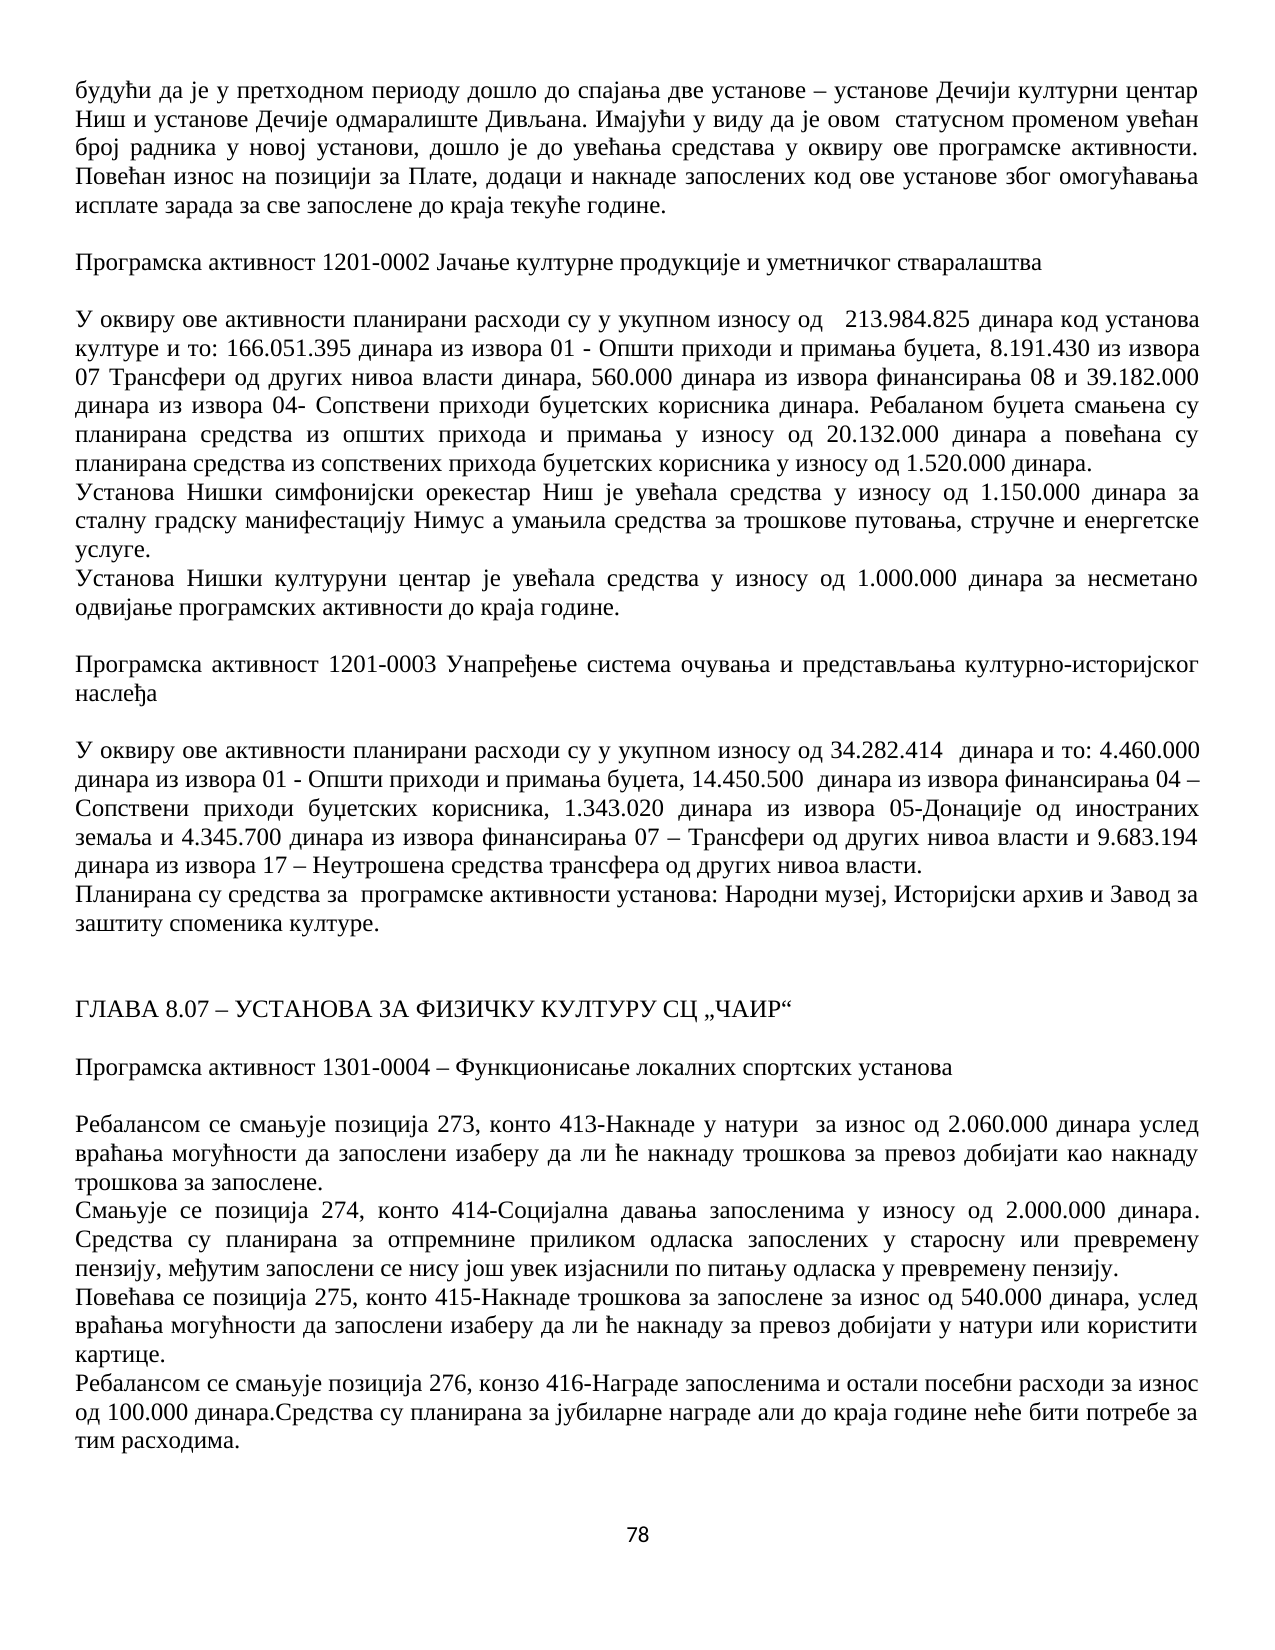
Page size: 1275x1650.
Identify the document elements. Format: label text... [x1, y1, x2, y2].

text Програмска активност 1301-0004 – Функционисање локалних спортских установа [75, 1052, 1200, 1081]
text Ребалансом се смањује позиција 276, конзо 416-Награде запосленима и остали посебни расходи за износ од 100.000 динара.Средства су планирана за јубиларне награде али до краја године неће бити потребе за тим расходима. [75, 1368, 1200, 1454]
text У оквиру ове активности планирани расходи су у укупном износу од 34.282.414 динара и то: 4.460.000 динара из извора 01 - Општи приходи и примања буџета, 14.450.500 динара из извора финансирања 04 – Сопствени приходи буџетских корисника, 1.343.020 динара из извора 05-Донације од иностраних земаља и 4.345.700 динара из извора финансирања 07 – Трансфери од других нивоа власти и 9.683.194 динара из извора 17 – Неутрошена средства трансфера од других нивоа власти. [75, 736, 1200, 879]
text ГЛАВА 8.07 – УСТАНОВА ЗА ФИЗИЧКУ КУЛТУРУ СЦ „ЧАИР“ [75, 994, 1200, 1023]
text Установа Нишки културуни центар је увећала средства у износу од 1.000.000 динара за несметано одвијање програмских активности до краја године. [75, 563, 1200, 621]
text Ребалансом се смањује позиција 273, конто 413-Накнаде у натури за износ од 2.060.000 динара услед враћања могућности да запослени изаберу да ли ће накнаду трошкова за превоз добијати као накнаду трошкова за запослене. [75, 1109, 1200, 1196]
text Програмска активност 1201-0003 Унапређење система очувања и представљања културно-историјског наслеђа [75, 649, 1200, 707]
text Смањује се позиција 274, конто 414-Социјална давања запосленима у износу од 2.000.000 динара. Средства су планирана за отпремнине приликом одласка запослених у старосну или превремену пензију, међутим запослени се нису још увек изјаснили по питању одласка у превремену пензију. [75, 1196, 1200, 1282]
text Програмска активност 1201-0002 Јачање културне продукције и уметничког стваралаштва [75, 247, 1200, 276]
text Установа Нишки симфонијски орекестар Ниш је увећала средства у износу од 1.150.000 динара за сталну градску манифестацију Нимус а умањила средства за трошкове путовања, стручне и енергетске услуге. [75, 477, 1200, 563]
text У оквиру ове активности планирани расходи су у укупном износу од 213.984.825 динара код установа културе и то: 166.051.395 динара из извора 01 - Општи приходи и примања буџета, 8.191.430 из извора 07 Трансфери од других нивоа власти динара, 560.000 динара из извора финансирања 08 и 39.182.000 динара из извора 04- Сопствени приходи буџетских корисника динара. Ребаланом буџета смањена су планирана средства из општих прихода и примања у износу од 20.132.000 динара а повећана су планирана средства из сопствених прихода буџетских корисника у износу од 1.520.000 динара. [75, 304, 1200, 477]
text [75, 75, 1200, 219]
text Повећава се позиција 275, конто 415-Накнаде трошкова за запослене за износ од 540.000 динара, услед враћања могућности да запослени изаберу да ли ће накнаду за превоз добијати у натури или користити картице. [75, 1282, 1200, 1368]
text Планирана су средства за програмске активности установа: Народни музеј, Историјски архив и Завод за заштиту споменика културе. [75, 879, 1200, 937]
